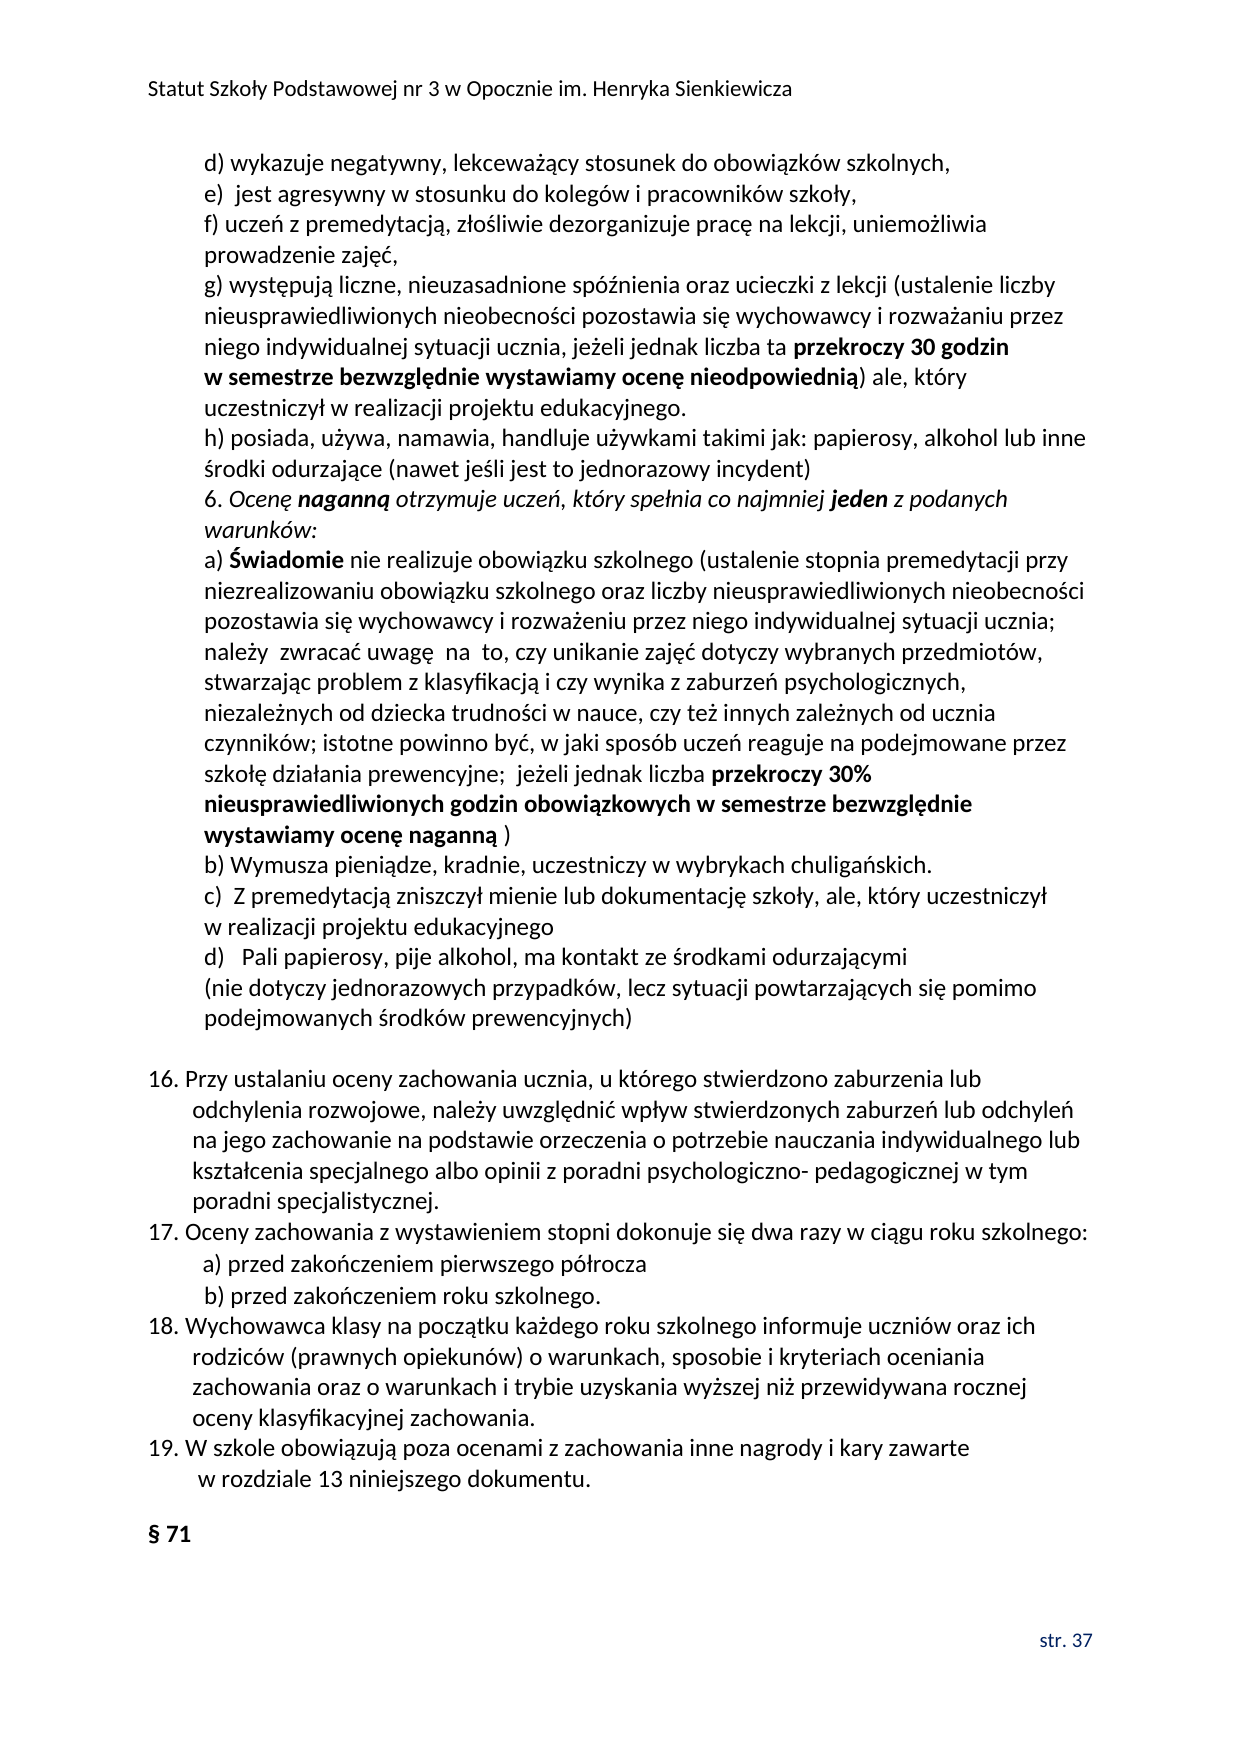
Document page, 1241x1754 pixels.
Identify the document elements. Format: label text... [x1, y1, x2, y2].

text (nie dotyczy jednorazowych przypadków, lecz sytuacji powtarzających się pomimo podejmowanych środków prewencyjnych) [204, 972, 1093, 1033]
text b) Wymusza pieniądze, kradnie, uczestniczy w wybrykach chuligańskich. [204, 849, 1093, 880]
text 16. Przy ustalaniu oceny zachowania ucznia, u którego stwierdzono zaburzenia lub odchylenia rozwojowe, należy uwzględnić wpływ stwierdzonych zaburzeń lub odchyleń na jego zachowanie na podstawie orzeczenia o potrzebie nauczania indywidualnego lub kształcenia specjalnego albo opinii z poradni psychologiczno- pedagogicznej w tym poradni specjalistycznej. [148, 1063, 1093, 1216]
text h) posiada, używa, namawia, handluje używkami takimi jak: papierosy, alkohol lub inne środki odurzające (nawet jeśli jest to jednorazowy incydent) [204, 422, 1093, 483]
text 17. Oceny zachowania z wystawieniem stopni dokonuje się dwa razy w ciągu roku szkolnego: [148, 1216, 1093, 1246]
text d) wykazuje negatywny, lekceważący stosunek do obowiązków szkolnych, [204, 148, 1093, 178]
text c) Z premedytacją zniszczył mienie lub dokumentację szkoły, ale, który uczestniczył w realizacji projektu edukacyjnego [204, 880, 1093, 941]
text a) przed zakończeniem pierwszego półrocza [202, 1248, 1093, 1278]
text d) Pali papierosy, pije alkohol, ma kontakt ze środkami odurzającymi [204, 941, 1093, 972]
text 18. Wychowawca klasy na początku każdego roku szkolnego informuje uczniów oraz ich rodziców (prawnych opiekunów) o warunkach, sposobie i kryteriach oceniania zachowania oraz o warunkach i trybie uzyskania wyższej niż przewidywana rocznej oceny klasyfikacyjnej zachowania. [148, 1311, 1093, 1433]
text a) Świadomie nie realizuje obowiązku szkolnego (ustalenie stopnia premedytacji przy niezrealizowaniu obowiązku szkolnego oraz liczby nieusprawiedliwionych nieobecności pozostawia się wychowawcy i rozważeniu przez niego indywidualnej sytuacji ucznia; należy zwracać uwagę na to, czy unikanie zajęć dotyczy wybranych przedmiotów, stwarzając problem z klasyfikacją i czy wynika z zaburzeń psychologicznych, niezależnych od dziecka trudności w nauce, czy też innych zależnych od ucznia czynników; istotne powinno być, w jaki sposób uczeń reaguje na podejmowane przez szkołę działania prewencyjne; jeżeli jednak liczba przekroczy 30% nieusprawiedliwionych godzin obowiązkowych w semestrze bezwzględnie wystawiamy ocenę naganną ) [204, 544, 1093, 849]
text f) uczeń z premedytacją, złośliwie dezorganizuje pracę na lekcji, uniemożliwia prowadzenie zajęć, [204, 209, 1093, 270]
text 19. W szkole obowiązują poza ocenami z zachowania inne nagrody i kary zawarte w rozdziale 13 niniejszego dokumentu. [148, 1433, 1093, 1494]
text e) jest agresywny w stosunku do kolegów i pracowników szkoły, [204, 178, 1093, 209]
text b) przed zakończeniem roku szkolnego. [204, 1280, 1093, 1311]
text 6. Ocenę naganną otrzymuje uczeń, który spełnia co najmniej jeden z podanych warunków: [204, 483, 1093, 544]
text § 71 [148, 1519, 1093, 1577]
text g) występują liczne, nieuzasadnione spóźnienia oraz ucieczki z lekcji (ustalenie liczby nieusprawiedliwionych nieobecności pozostawia się wychowawcy i rozważaniu przez niego indywidualnej sytuacji ucznia, jeżeli jednak liczba ta przekroczy 30 godzin w semestrze bezwzględnie wystawiamy ocenę nieodpowiednią) ale, który uczestniczył w realizacji projektu edukacyjnego. [204, 270, 1093, 422]
